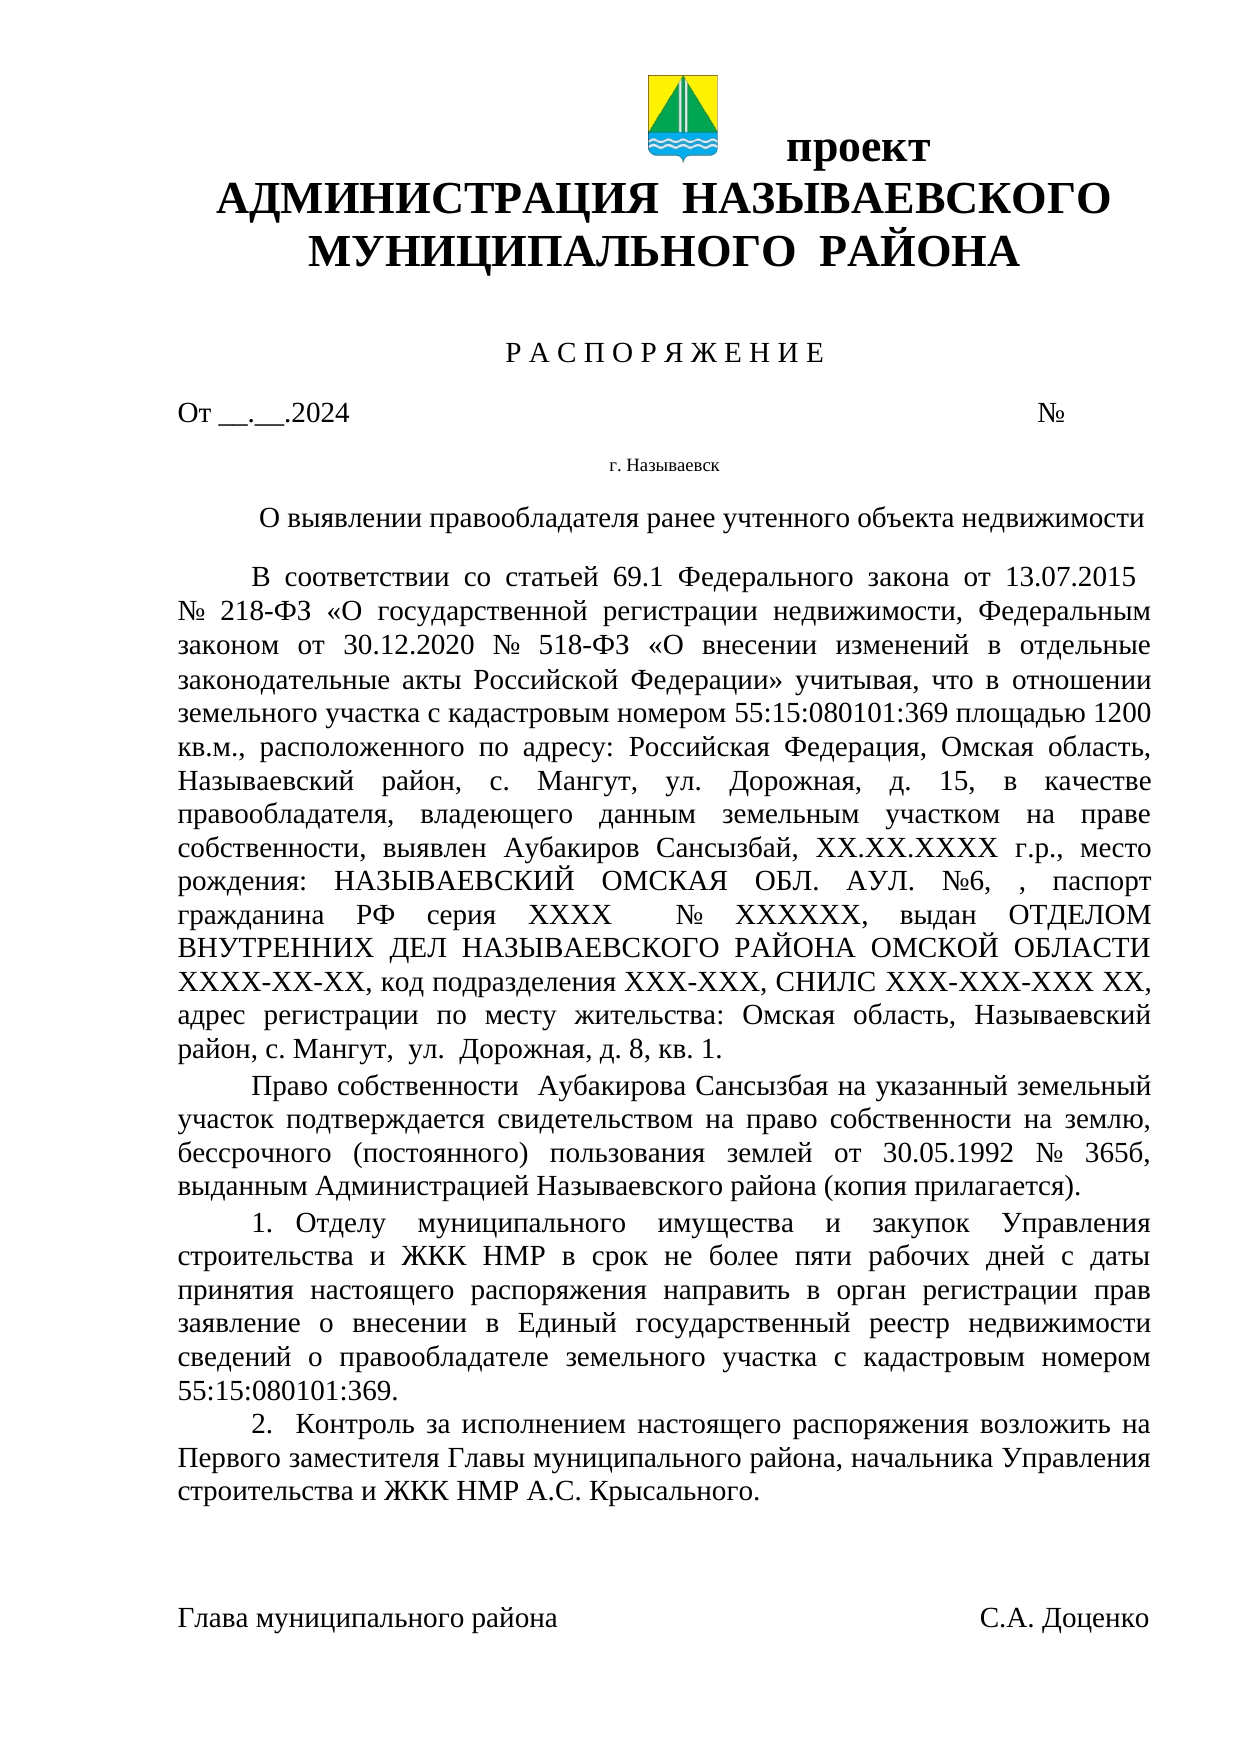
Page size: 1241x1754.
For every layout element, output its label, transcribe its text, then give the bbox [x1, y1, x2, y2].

title проект [177, 118, 1152, 171]
text Р А С П О Р Я Ж Е Н И Е [177, 336, 1152, 369]
text г. Называевск [177, 454, 1152, 476]
text Глава муниципального района С.А. Доценко [177, 1600, 1152, 1633]
list Отделу муниципального имущества и закупок Управления строительства и ЖКК НМР в срок не более пяти рабочих дней с даты принятия настоящего распоряжения направить в орган регистрации прав заявление о внесении в Единый государственный реестр недвижимости сведений о правообладателе земельного участка с кадастровым номером 55:15:080101:369. [177, 1205, 1152, 1406]
picture [648, 138, 718, 163]
list Контроль за исполнением настоящего распоряжения возложить на Первого заместителя Главы муниципального района, начальника Управления строительства и ЖКК НМР А.С. Крысального. [177, 1406, 1152, 1507]
text Право собственности Аубакирова Сансызбая на указанный земельный участок подтверждается свидетельством на право собственности на землю, бессрочного (постоянного) пользования землей от 30.05.1992 № 365б, выданным Администрацией Называевского района (копия прилагается). [177, 1068, 1152, 1202]
text От __.__.2024 № [177, 395, 1152, 428]
title АДМИНИСТРАЦИЯ НАЗЫВАЕВСКОГО МУНИЦИПАЛЬНОГО РАЙОНА [177, 171, 1152, 276]
text О выявлении правообладателя ранее учтенного объекта недвижимости [252, 500, 1152, 533]
picture [648, 75, 718, 133]
text В соответствии со статьей 69.1 Федерального закона от 13.07.2015 № 218-ФЗ «О государственной регистрации недвижимости, Федеральным законом от 30.12.2020 № 518-ФЗ «О внесении изменений в отдельные законодательные акты Российской Федерации» учитывая, что в отношении земельного участка с кадастровым номером 55:15:080101:369 площадью 1200 кв.м., расположенного по адресу: Российская Федерация, Омская область, Называевский район, с. Мангут, ул. Дорожная, д. 15, в качестве правообладателя, владеющего данным земельным участком на праве собственности, выявлен Аубакиров Сансызбай, ХХ.ХХ.ХХХХ г.р., место рождения: НАЗЫВАЕВСКИЙ ОМСКАЯ ОБЛ. АУЛ. №6, , паспорт гражданина РФ серия ХХХХ № ХХХХХХ, выдан ОТДЕЛОМ ВНУТРЕННИХ ДЕЛ НАЗЫВАЕВСКОГО РАЙОНА ОМСКОЙ ОБЛАСТИ ХХХХ-ХХ-ХХ, код подразделения ХХХ-ХХХ, СНИЛС ХХХ-ХХХ-ХХХ ХХ, адрес регистрации по месту жительства: Омская область, Называевский район, с. Мангут, ул. Дорожная, д. 8, кв. 1. [177, 559, 1152, 1064]
